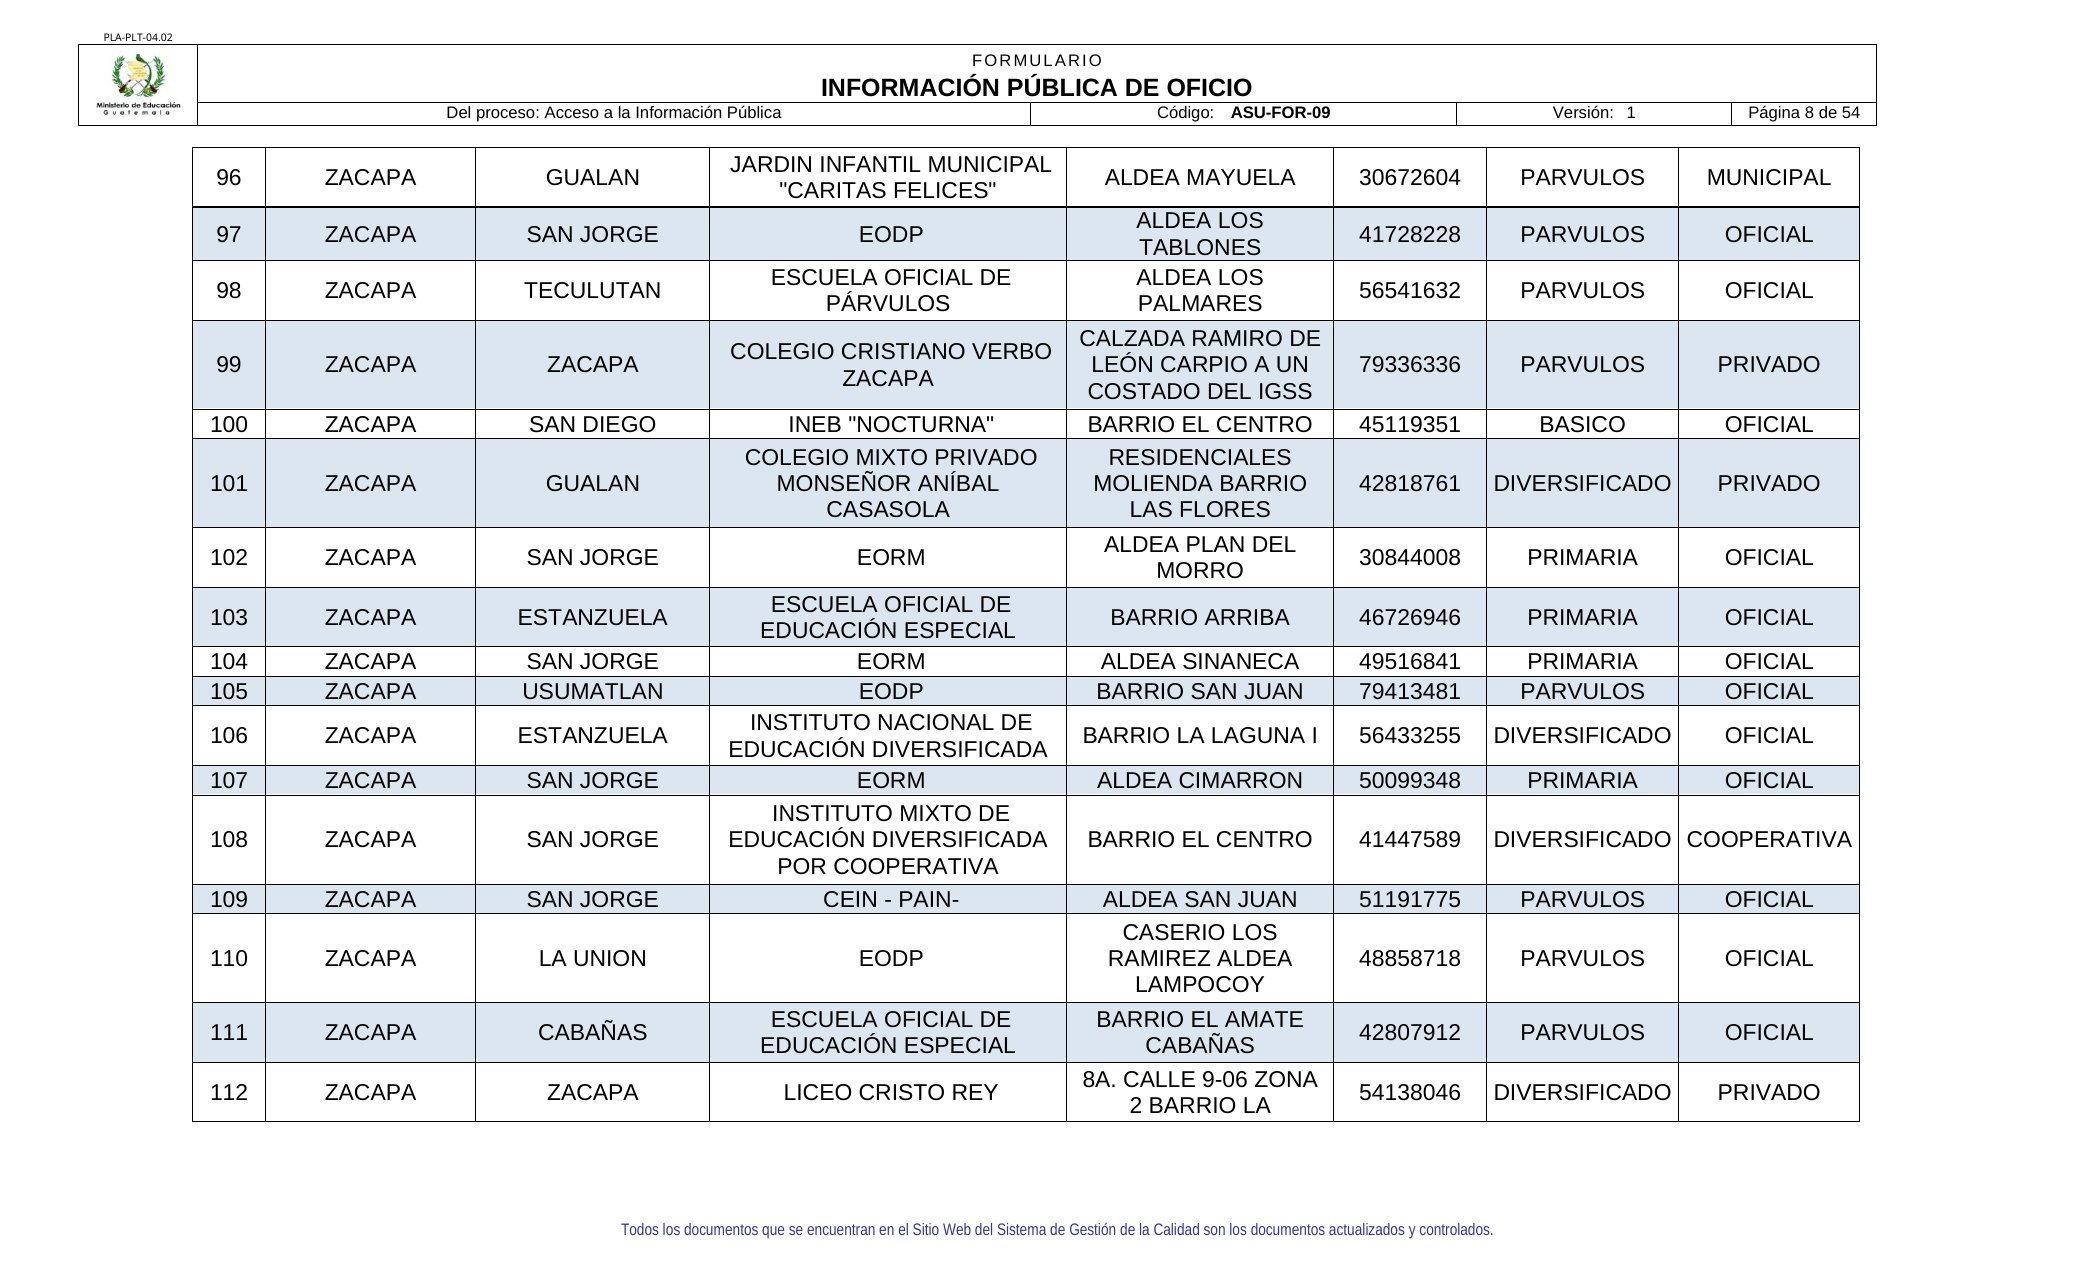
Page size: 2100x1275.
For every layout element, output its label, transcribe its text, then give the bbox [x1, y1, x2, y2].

table_cell CALZADA RAMIRO DE LEÓN CARPIO A UN COSTADO DEL IGSS [1067, 321, 1333, 408]
table_cell DIVERSIFICADO [1487, 1063, 1678, 1121]
table_cell ZACAPA [266, 914, 475, 1002]
table_cell ZACAPA [266, 321, 475, 408]
table_cell 46726946 [1334, 588, 1486, 646]
table_cell PRIVADO [1679, 439, 1859, 527]
table_cell 54138046 [1334, 1063, 1486, 1121]
table_cell SAN JORGE [476, 647, 709, 676]
table_cell 98 [193, 261, 265, 319]
table_cell USUMATLAN [476, 677, 709, 705]
table_cell BARRIO EL AMATE CABAÑAS [1067, 1003, 1333, 1062]
table_cell PRIVADO [1679, 321, 1859, 408]
table_cell SAN JORGE [476, 528, 709, 587]
table_cell ZACAPA [266, 208, 475, 260]
table_cell PRIMARIA [1487, 647, 1678, 676]
table_cell ZACAPA [266, 796, 475, 883]
table_cell OFICIAL [1679, 677, 1859, 705]
table_cell ZACAPA [266, 677, 475, 705]
table_cell COOPERATIVA [1679, 796, 1859, 883]
table_cell 112 [193, 1063, 265, 1121]
table_cell 103 [193, 588, 265, 646]
table_cell ALDEA PLAN DEL MORRO [1067, 528, 1333, 587]
table_cell OFICIAL [1679, 706, 1859, 765]
table_cell ZACAPA [266, 706, 475, 765]
table_cell 100 [193, 410, 265, 438]
table_cell ZACAPA [476, 1063, 709, 1121]
table_cell MUNICIPAL [1679, 148, 1859, 206]
table_cell ESTANZUELA [476, 706, 709, 765]
table_cell 102 [193, 528, 265, 587]
table_cell PARVULOS [1487, 885, 1678, 913]
table_cell OFICIAL [1679, 647, 1859, 676]
table_cell ZACAPA [266, 766, 475, 794]
table_cell TECULUTAN [476, 261, 709, 319]
table_cell PARVULOS [1487, 677, 1678, 705]
table_cell EORM [710, 766, 1066, 794]
table_cell EORM [710, 647, 1066, 676]
table_cell INSTITUTO NACIONAL DE EDUCACIÓN DIVERSIFICADA [710, 706, 1066, 765]
table_cell OFICIAL [1679, 261, 1859, 319]
table_cell DIVERSIFICADO [1487, 439, 1678, 527]
table_cell 42807912 [1334, 1003, 1486, 1062]
table_cell 42818761 [1334, 439, 1486, 527]
table_cell SAN JORGE [476, 796, 709, 883]
table_cell PARVULOS [1487, 148, 1678, 206]
table_cell CASERIO LOS RAMIREZ ALDEA LAMPOCOY [1067, 914, 1333, 1002]
table_cell CEIN - PAIN- [710, 885, 1066, 913]
table_cell OFICIAL [1679, 914, 1859, 1002]
table_cell OFICIAL [1679, 410, 1859, 438]
table_cell SAN DIEGO [476, 410, 709, 438]
table_cell COLEGIO MIXTO PRIVADO MONSEÑOR ANÍBAL CASASOLA [710, 439, 1066, 527]
table_cell 30844008 [1334, 528, 1486, 587]
table_cell SAN JORGE [476, 208, 709, 260]
table_cell ALDEA MAYUELA [1067, 148, 1333, 206]
table_cell 8A. CALLE 9-06 ZONA 2 BARRIO LA REFORMA [1067, 1063, 1333, 1121]
table_cell SAN JORGE [476, 766, 709, 794]
table_cell GUALAN [476, 148, 709, 206]
table_cell 105 [193, 677, 265, 705]
table_cell DIVERSIFICADO [1487, 796, 1678, 883]
table_cell BARRIO LA LAGUNA I [1067, 706, 1333, 765]
table_cell ZACAPA [266, 647, 475, 676]
table_cell ZACAPA [266, 1003, 475, 1062]
table_cell BARRIO EL CENTRO [1067, 796, 1333, 883]
table_cell OFICIAL [1679, 208, 1859, 260]
table_cell BASICO [1487, 410, 1678, 438]
table_cell 96 [193, 148, 265, 206]
table_cell PARVULOS [1487, 914, 1678, 1002]
table_cell OFICIAL [1679, 885, 1859, 913]
table_cell 56541632 [1334, 261, 1486, 319]
table_cell ALDEA SINANECA [1067, 647, 1333, 676]
table_cell ZACAPA [266, 528, 475, 587]
table_cell ZACAPA [476, 321, 709, 408]
table_cell 107 [193, 766, 265, 794]
table_cell 104 [193, 647, 265, 676]
table_cell BARRIO SAN JUAN [1067, 677, 1333, 705]
table_cell 99 [193, 321, 265, 408]
table_cell SAN JORGE [476, 885, 709, 913]
table_cell DIVERSIFICADO [1487, 706, 1678, 765]
table_cell PRIMARIA [1487, 588, 1678, 646]
table_cell PRIMARIA [1487, 766, 1678, 794]
table_cell LA UNION [476, 914, 709, 1002]
table_cell INSTITUTO MIXTO DE EDUCACIÓN DIVERSIFICADA POR COOPERATIVA [710, 796, 1066, 883]
table_cell 41447589 [1334, 796, 1486, 883]
table_cell PRIMARIA [1487, 528, 1678, 587]
table_cell 106 [193, 706, 265, 765]
table_cell 49516841 [1334, 647, 1486, 676]
table_cell 48858718 [1334, 914, 1486, 1002]
table_cell 109 [193, 885, 265, 913]
table_cell RESIDENCIALES MOLIENDA BARRIO LAS FLORES [1067, 439, 1333, 527]
table_cell OFICIAL [1679, 1003, 1859, 1062]
table_cell 79336336 [1334, 321, 1486, 408]
table_cell PARVULOS [1487, 208, 1678, 260]
table_cell 30672604 [1334, 148, 1486, 206]
table_cell CABAÑAS [476, 1003, 709, 1062]
table_cell PRIVADO [1679, 1063, 1859, 1121]
table_cell ALDEA SAN JUAN [1067, 885, 1333, 913]
table_cell 45119351 [1334, 410, 1486, 438]
table_cell 41728228 [1334, 208, 1486, 260]
table_cell LICEO CRISTO REY [710, 1063, 1066, 1121]
table_cell 56433255 [1334, 706, 1486, 765]
table_cell ALDEA CIMARRON [1067, 766, 1333, 794]
table_cell ZACAPA [266, 410, 475, 438]
table_cell OFICIAL [1679, 588, 1859, 646]
table_cell EODP [710, 208, 1066, 260]
table_cell PARVULOS [1487, 321, 1678, 408]
table_cell 97 [193, 208, 265, 260]
table_cell BARRIO ARRIBA [1067, 588, 1333, 646]
table_cell ALDEA LOS PALMARES [1067, 261, 1333, 319]
table_cell 51191775 [1334, 885, 1486, 913]
table_cell ESTANZUELA [476, 588, 709, 646]
table_cell OFICIAL [1679, 766, 1859, 794]
table_cell ZACAPA [266, 885, 475, 913]
table_cell EODP [710, 677, 1066, 705]
table_cell ZACAPA [266, 439, 475, 527]
table_cell OFICIAL [1679, 528, 1859, 587]
table_cell 111 [193, 1003, 265, 1062]
table_cell PARVULOS [1487, 261, 1678, 319]
table_cell 79413481 [1334, 677, 1486, 705]
table_cell INEB "NOCTURNA" [710, 410, 1066, 438]
table_cell 108 [193, 796, 265, 883]
table_cell 110 [193, 914, 265, 1002]
table_cell BARRIO EL CENTRO [1067, 410, 1333, 438]
table_cell 101 [193, 439, 265, 527]
table_cell GUALAN [476, 439, 709, 527]
table_cell ZACAPA [266, 588, 475, 646]
table_cell ESCUELA OFICIAL DE EDUCACIÓN ESPECIAL [710, 588, 1066, 646]
table_cell EORM [710, 528, 1066, 587]
picture [95, 51, 181, 117]
table_cell EODP [710, 914, 1066, 1002]
table_cell JARDIN INFANTIL MUNICIPAL "CARITAS FELICES" [710, 148, 1066, 206]
table_cell ZACAPA [266, 261, 475, 319]
table_cell ALDEA LOS TABLONES [1067, 208, 1333, 260]
table_cell ESCUELA OFICIAL DE PÁRVULOS [710, 261, 1066, 319]
table_cell PARVULOS [1487, 1003, 1678, 1062]
table_cell COLEGIO CRISTIANO VERBO ZACAPA [710, 321, 1066, 408]
table_cell ZACAPA [266, 1063, 475, 1121]
table_cell ZACAPA [266, 148, 475, 206]
table_cell ESCUELA OFICIAL DE EDUCACIÓN ESPECIAL [710, 1003, 1066, 1062]
table_cell 50099348 [1334, 766, 1486, 794]
